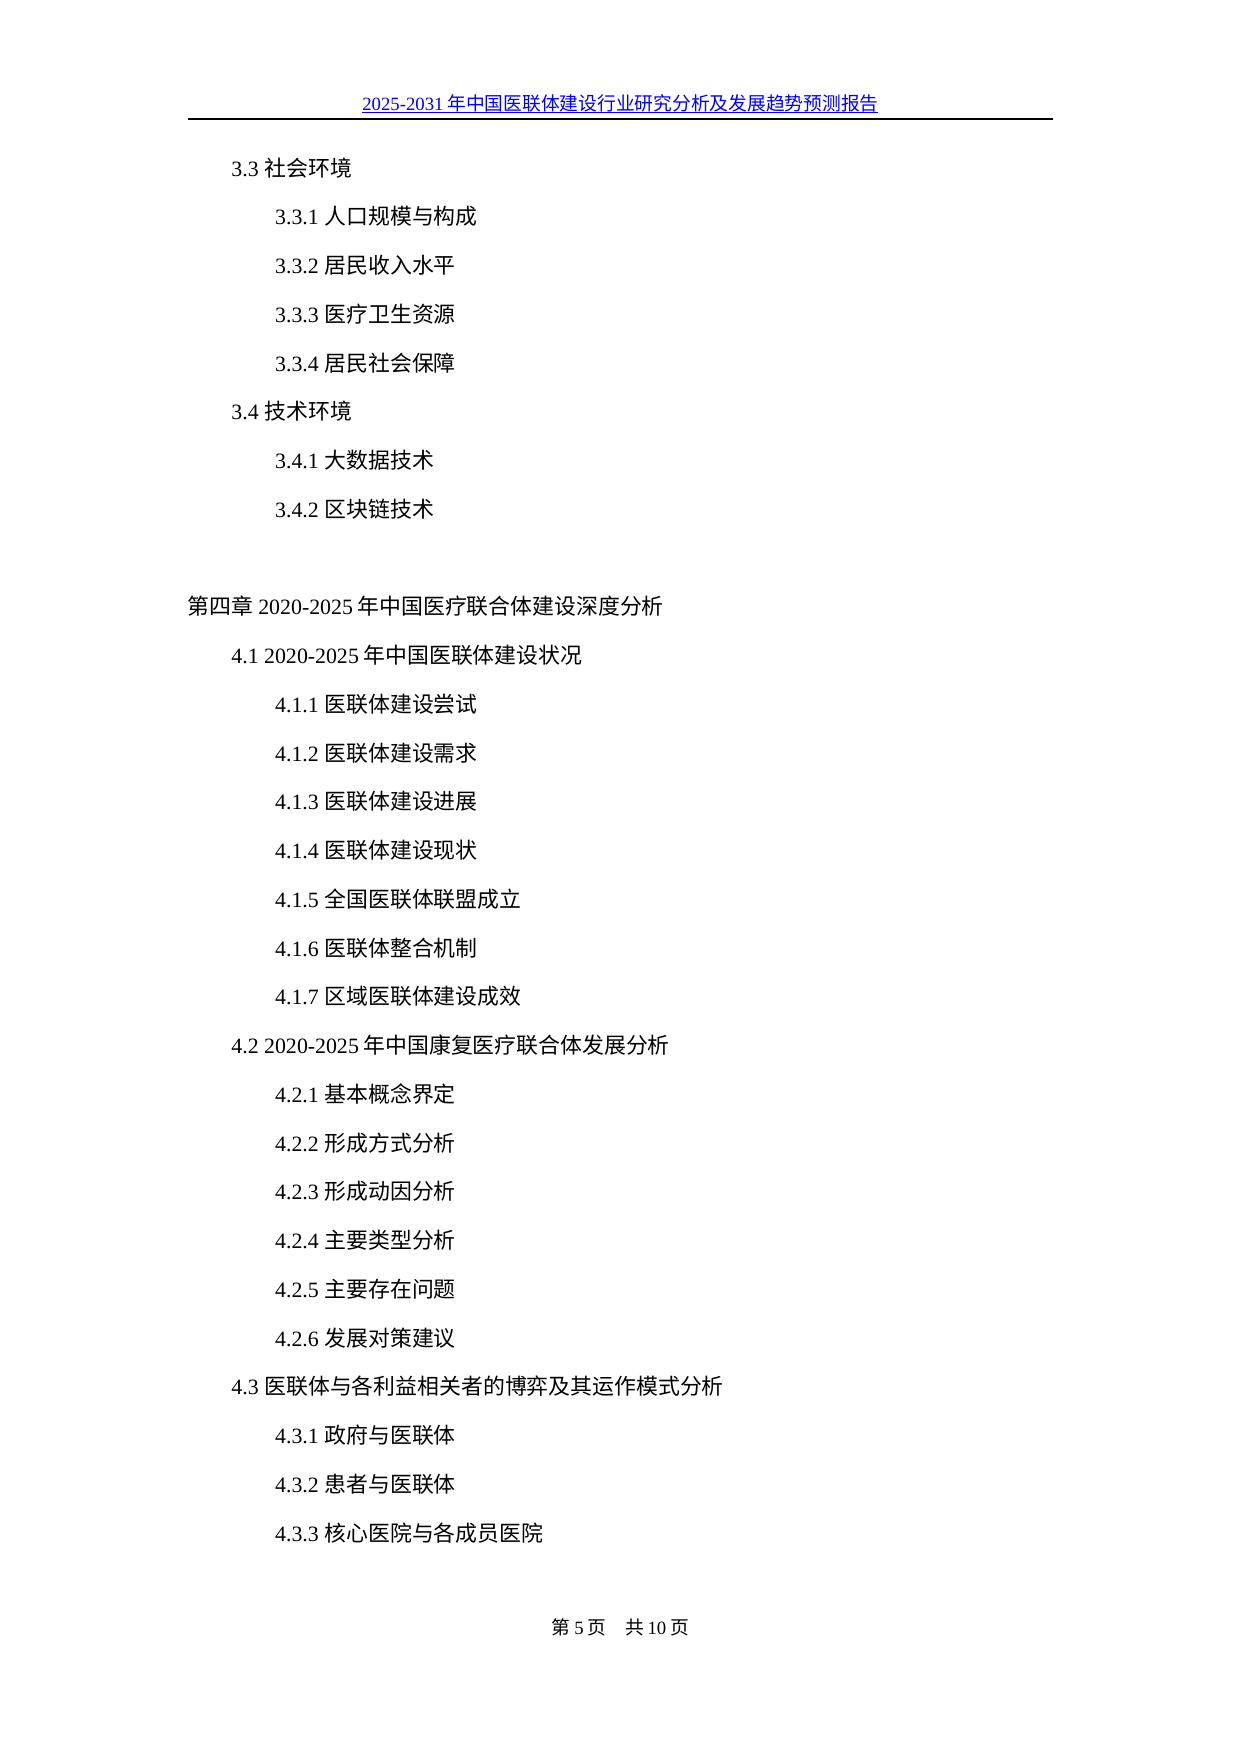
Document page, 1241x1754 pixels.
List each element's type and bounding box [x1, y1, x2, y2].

text [187, 150, 1053, 1548]
